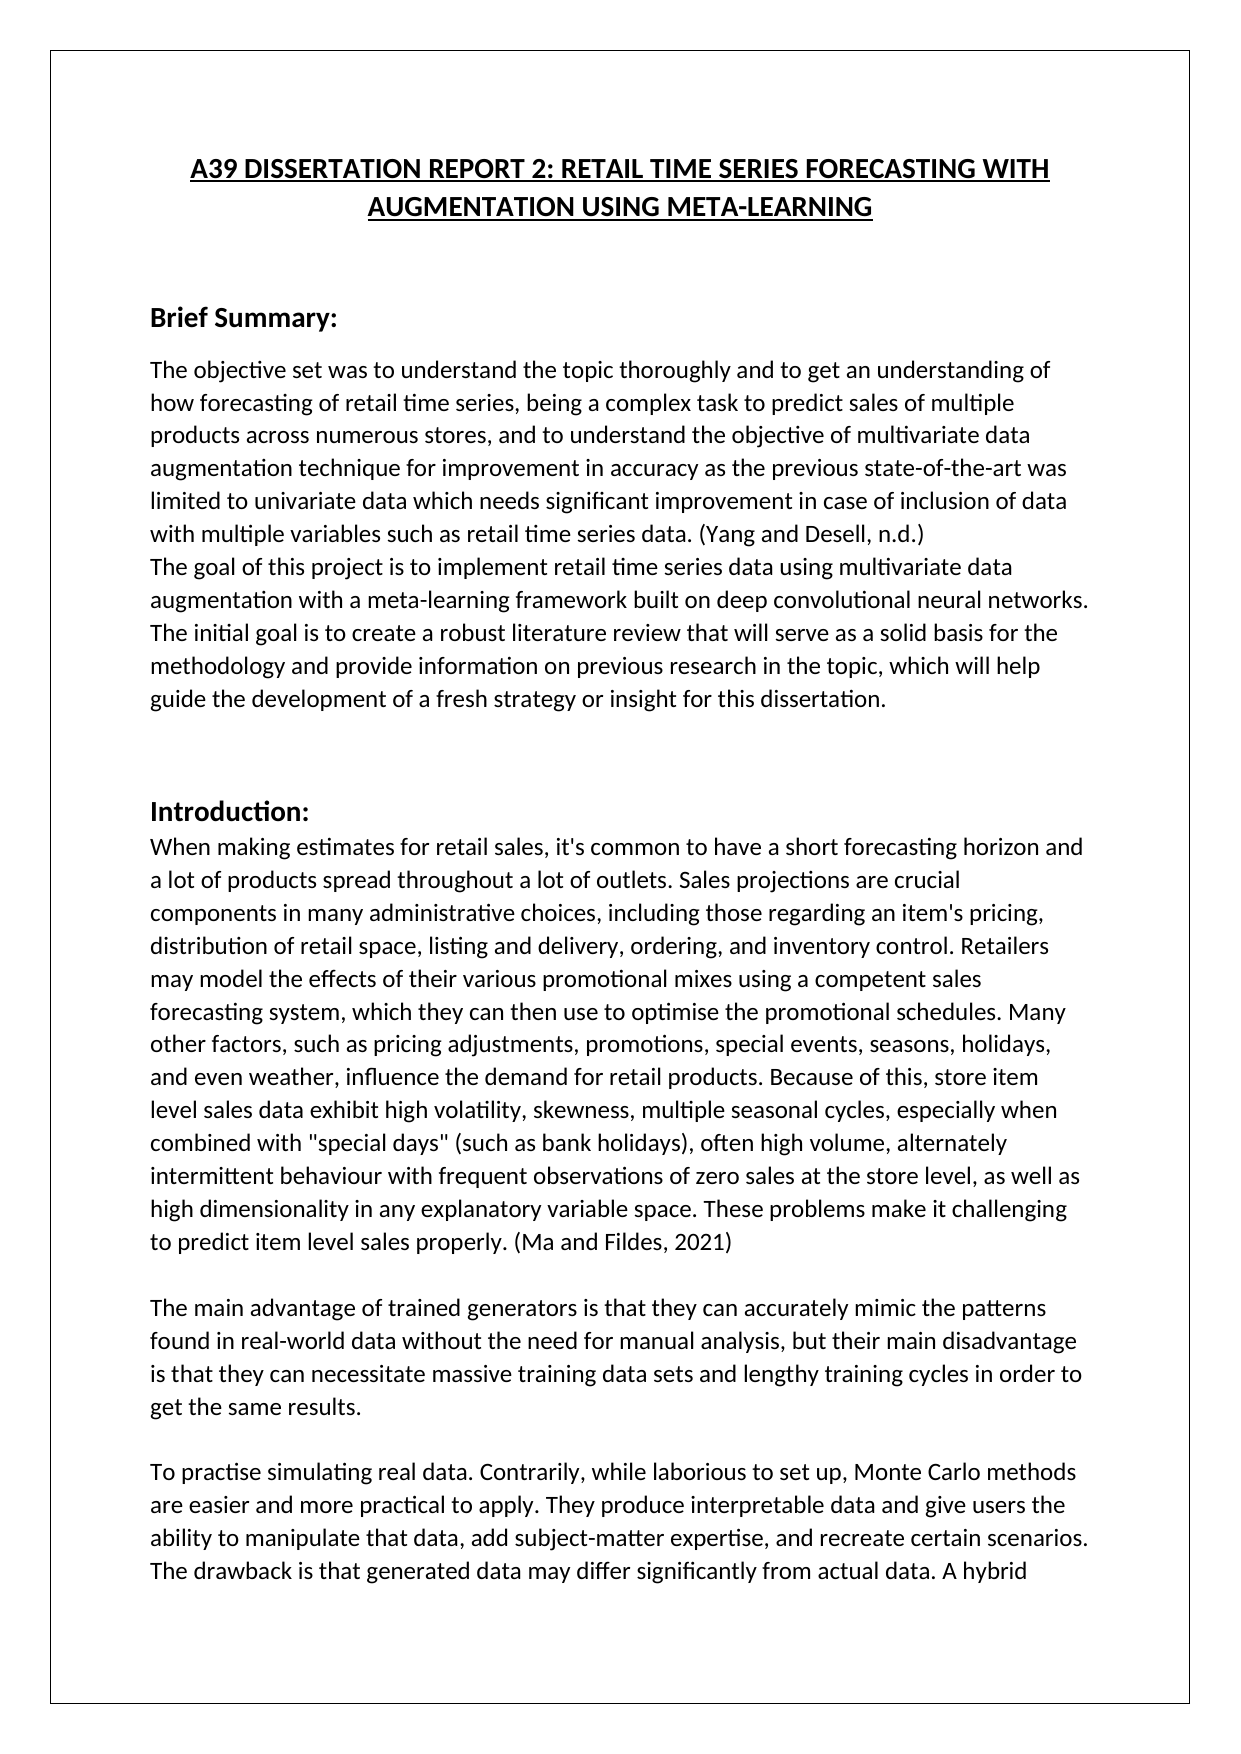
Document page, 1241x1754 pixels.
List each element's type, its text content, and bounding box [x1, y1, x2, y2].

text When making estimates for retail sales, it's common to have a short forecasting horizon and a lot of products spread throughout a lot of outlets. Sales projections are crucial components in many administrative choices, including those regarding an item's pricing, distribution of retail space, listing and delivery, ordering, and inventory control. Retailers may model the effects of their various promotional mixes using a competent sales forecasting system, which they can then use to optimise the promotional schedules. Many other factors, such as pricing adjustments, promotions, special events, seasons, holidays, and even weather, influence the demand for retail products. Because of this, store item level sales data exhibit high volatility, skewness, multiple seasonal cycles, especially when combined with "special days" (such as bank holidays), often high volume, alternately intermittent behaviour with frequent observations of zero sales at the store level, as well as high dimensionality in any explanatory variable space. These problems make it challenging to predict item level sales properly. (Ma and Fildes, 2021) [150, 831, 1090, 1257]
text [150, 1457, 1090, 1586]
text A39 DISSERTATION REPORT 2: RETAIL TIME SERIES FORECASTING WITH AUGMENTATION USING META-LEARNING [150, 150, 1090, 224]
text Brief Summary: [150, 299, 1090, 334]
text The main advantage of trained generators is that they can accurately mimic the patterns found in real-world data without the need for manual analysis, but their main disadvantage is that they can necessitate massive training data sets and lengthy training cycles in order to get the same results. [150, 1292, 1090, 1421]
text The goal of this project is to implement retail time series data using multivariate data augmentation with a meta-learning framework built on deep convolutional neural networks. The initial goal is to create a robust literature review that will serve as a solid basis for the methodology and provide information on previous research in the topic, which will help guide the development of a fresh strategy or insight for this dissertation. [150, 551, 1090, 713]
text The objective set was to understand the topic thoroughly and to get an understanding of how forecasting of retail time series, being a complex task to predict sales of multiple products across numerous stores, and to understand the objective of multivariate data augmentation technique for improvement in accuracy as the previous state-of-the-art was limited to univariate data which needs significant improvement in case of inclusion of data with multiple variables such as retail time series data. (Yang and Desell, n.d.) [150, 354, 1090, 549]
text Introduction: [150, 716, 1090, 828]
